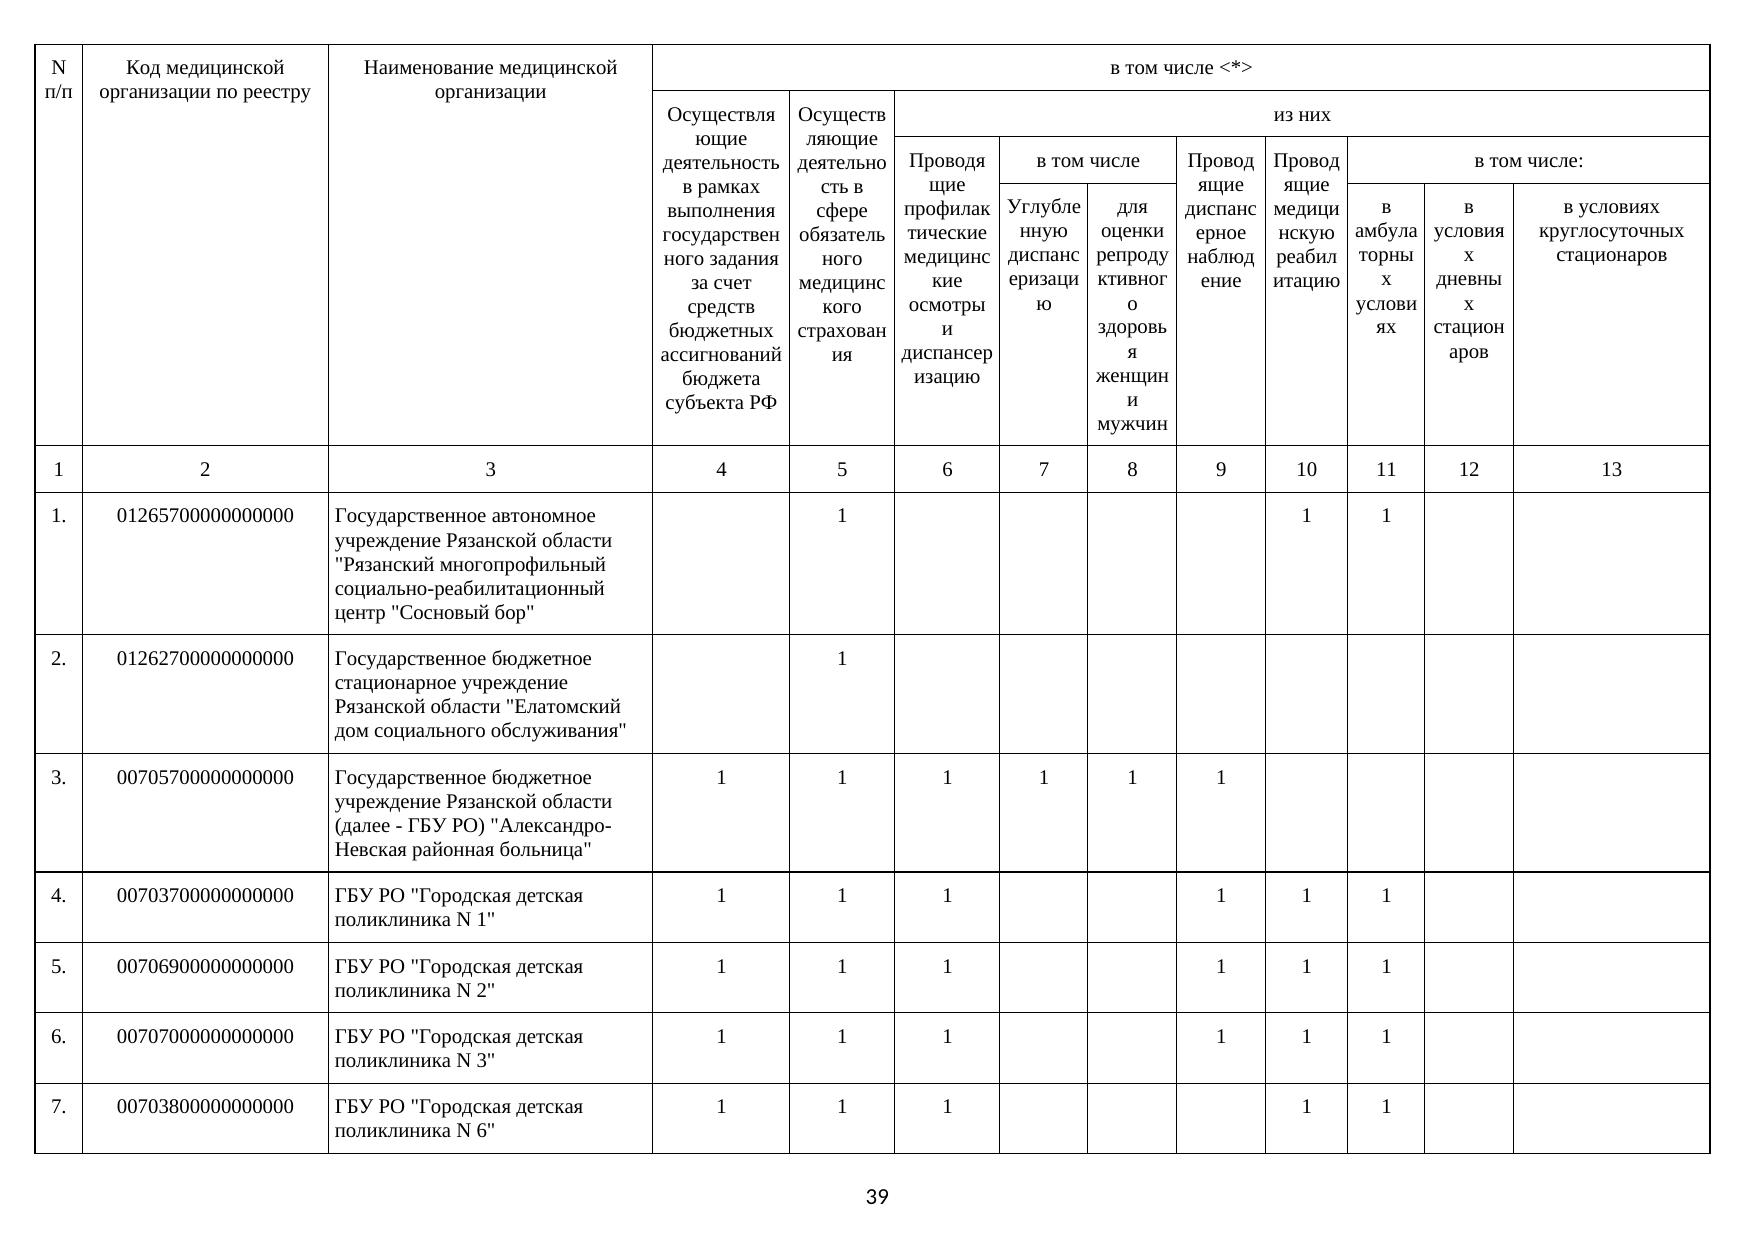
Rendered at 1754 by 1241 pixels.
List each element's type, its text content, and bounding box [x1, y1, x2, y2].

table_cell ГБУ РО "Городская детская поликлиника N 1" [329, 873, 652, 942]
table_cell 1 [1266, 943, 1347, 1012]
table_cell [1425, 873, 1513, 942]
table_cell 1 [1266, 1084, 1347, 1153]
table_cell [1088, 1013, 1176, 1083]
table_cell 1 [790, 493, 894, 634]
table_cell ГБУ РО "Городская детская поликлиника N 2" [329, 943, 652, 1012]
table_cell [1000, 873, 1087, 942]
table_cell в амбулаторных условиях [1348, 184, 1424, 445]
table_cell 7. [36, 1084, 82, 1153]
table_cell ГБУ РО "Городская детская поликлиника N 6" [329, 1084, 652, 1153]
table_cell [1000, 1084, 1087, 1153]
table_cell 1 [895, 1013, 999, 1083]
table_cell 4 [653, 446, 789, 492]
table_cell [1348, 635, 1424, 753]
table_header в том числе <*> [653, 45, 1709, 90]
table_cell Государственное бюджетное учреждение Рязанской области (далее - ГБУ РО) "Александро-Невская районная больница" [329, 754, 652, 871]
table_cell Проводящие медицинскую реабилитацию [1266, 137, 1347, 445]
table_cell 00703800000000000 [83, 1084, 328, 1153]
table_cell [1514, 754, 1709, 871]
table_cell [1000, 493, 1087, 634]
table_cell 5. [36, 943, 82, 1012]
table_cell 00705700000000000 [83, 754, 328, 871]
table_header Код медицинской организации по реестру [83, 45, 328, 445]
table_cell [1514, 635, 1709, 753]
table_header Наименование медицинской организации [329, 45, 652, 445]
table_cell в условиях дневных стационаров [1425, 184, 1513, 445]
table_cell [1425, 943, 1513, 1012]
table_cell 1 [653, 943, 789, 1012]
table_cell 3. [36, 754, 82, 871]
table_cell 1 [653, 873, 789, 942]
table_cell [1177, 493, 1265, 634]
table_cell [1514, 493, 1709, 634]
table_cell Государственное автономное учреждение Рязанской области "Рязанский многопрофильный социально-реабилитационный центр "Сосновый бор" [329, 493, 652, 634]
table_cell 1 [36, 446, 82, 492]
table_cell 1 [1177, 1013, 1265, 1083]
table_cell 1 [790, 1013, 894, 1083]
table_cell для оценки репродуктивного здоровья женщин и мужчин [1088, 184, 1176, 445]
table_cell Осуществляющие деятельность в рамках выполнения государственного задания за счет средств бюджетных ассигнований бюджета субъекта РФ [653, 91, 789, 445]
table_cell 1 [895, 754, 999, 871]
table_cell [1088, 1084, 1176, 1153]
table_cell 1 [1088, 754, 1176, 871]
table_cell 5 [790, 446, 894, 492]
table_cell 1 [895, 943, 999, 1012]
table_cell Проводящие профилактические медицинские осмотры и диспансеризацию [895, 137, 999, 445]
table_cell 6. [36, 1013, 82, 1083]
table_cell [653, 493, 789, 634]
table_cell [1000, 635, 1087, 753]
table_cell [1514, 873, 1709, 942]
table_cell [1000, 943, 1087, 1012]
table_cell [1088, 873, 1176, 942]
table_cell [1425, 493, 1513, 634]
table_cell 11 [1348, 446, 1424, 492]
table_cell из них [895, 91, 1709, 136]
table_cell [1088, 493, 1176, 634]
table_cell 12 [1425, 446, 1513, 492]
table_cell 9 [1177, 446, 1265, 492]
table_cell в условиях круглосуточных стационаров [1514, 184, 1709, 445]
table_cell 10 [1266, 446, 1347, 492]
table_cell [1177, 1084, 1265, 1153]
table_cell 1 [1266, 873, 1347, 942]
table_cell [1425, 1084, 1513, 1153]
table_cell 1 [790, 1084, 894, 1153]
table_cell 1 [1177, 873, 1265, 942]
table_cell 2. [36, 635, 82, 753]
table_cell [1425, 635, 1513, 753]
table_cell ГБУ РО "Городская детская поликлиника N 3" [329, 1013, 652, 1083]
table_cell 6 [895, 446, 999, 492]
table_cell 1 [653, 1084, 789, 1153]
table_cell [653, 635, 789, 753]
table_cell 1 [790, 873, 894, 942]
table_cell 01262700000000000 [83, 635, 328, 753]
table_cell 1 [1348, 943, 1424, 1012]
table_cell 1 [790, 943, 894, 1012]
table_cell 1. [36, 493, 82, 634]
table_cell в том числе [1000, 137, 1176, 182]
table_cell 1 [1348, 873, 1424, 942]
table_cell 1 [653, 1013, 789, 1083]
table_cell [1000, 1013, 1087, 1083]
table_header N п/п [36, 45, 82, 445]
table_cell 1 [1348, 1013, 1424, 1083]
table_cell в том числе: [1348, 137, 1709, 182]
table_cell 00703700000000000 [83, 873, 328, 942]
table_cell 00706900000000000 [83, 943, 328, 1012]
table_cell 1 [1348, 493, 1424, 634]
table_cell [1425, 1013, 1513, 1083]
table_cell 13 [1514, 446, 1709, 492]
table_cell 7 [1000, 446, 1087, 492]
table_cell [1266, 754, 1347, 871]
table_cell 3 [329, 446, 652, 492]
table_cell 8 [1088, 446, 1176, 492]
table_cell 2 [83, 446, 328, 492]
table_cell 1 [1177, 943, 1265, 1012]
table_cell 4. [36, 873, 82, 942]
table_cell Проводящие диспансерное наблюдение [1177, 137, 1265, 445]
table_cell 1 [1000, 754, 1087, 871]
table_cell 00707000000000000 [83, 1013, 328, 1083]
table_cell Осуществляющие деятельность в сфере обязательного медицинского страхования [790, 91, 894, 445]
table_cell [1348, 754, 1424, 871]
table_cell 1 [1266, 493, 1347, 634]
table_cell [1177, 635, 1265, 753]
table_cell [1088, 635, 1176, 753]
table_cell Государственное бюджетное стационарное учреждение Рязанской области "Елатомский дом социального обслуживания" [329, 635, 652, 753]
table_cell 1 [1348, 1084, 1424, 1153]
table_cell [1425, 754, 1513, 871]
table_cell Углубленную диспансеризацию [1000, 184, 1087, 445]
table_cell 1 [653, 754, 789, 871]
table_cell 01265700000000000 [83, 493, 328, 634]
table_cell 1 [1266, 1013, 1347, 1083]
table_cell 1 [895, 873, 999, 942]
table_cell 1 [895, 1084, 999, 1153]
table_cell [1514, 1084, 1709, 1153]
table_cell [895, 493, 999, 634]
table_cell 1 [790, 754, 894, 871]
table_cell [1088, 943, 1176, 1012]
table_cell [1514, 1013, 1709, 1083]
table_cell 1 [790, 635, 894, 753]
table_cell [1266, 635, 1347, 753]
table_cell [895, 635, 999, 753]
table_cell 1 [1177, 754, 1265, 871]
table_cell [1514, 943, 1709, 1012]
